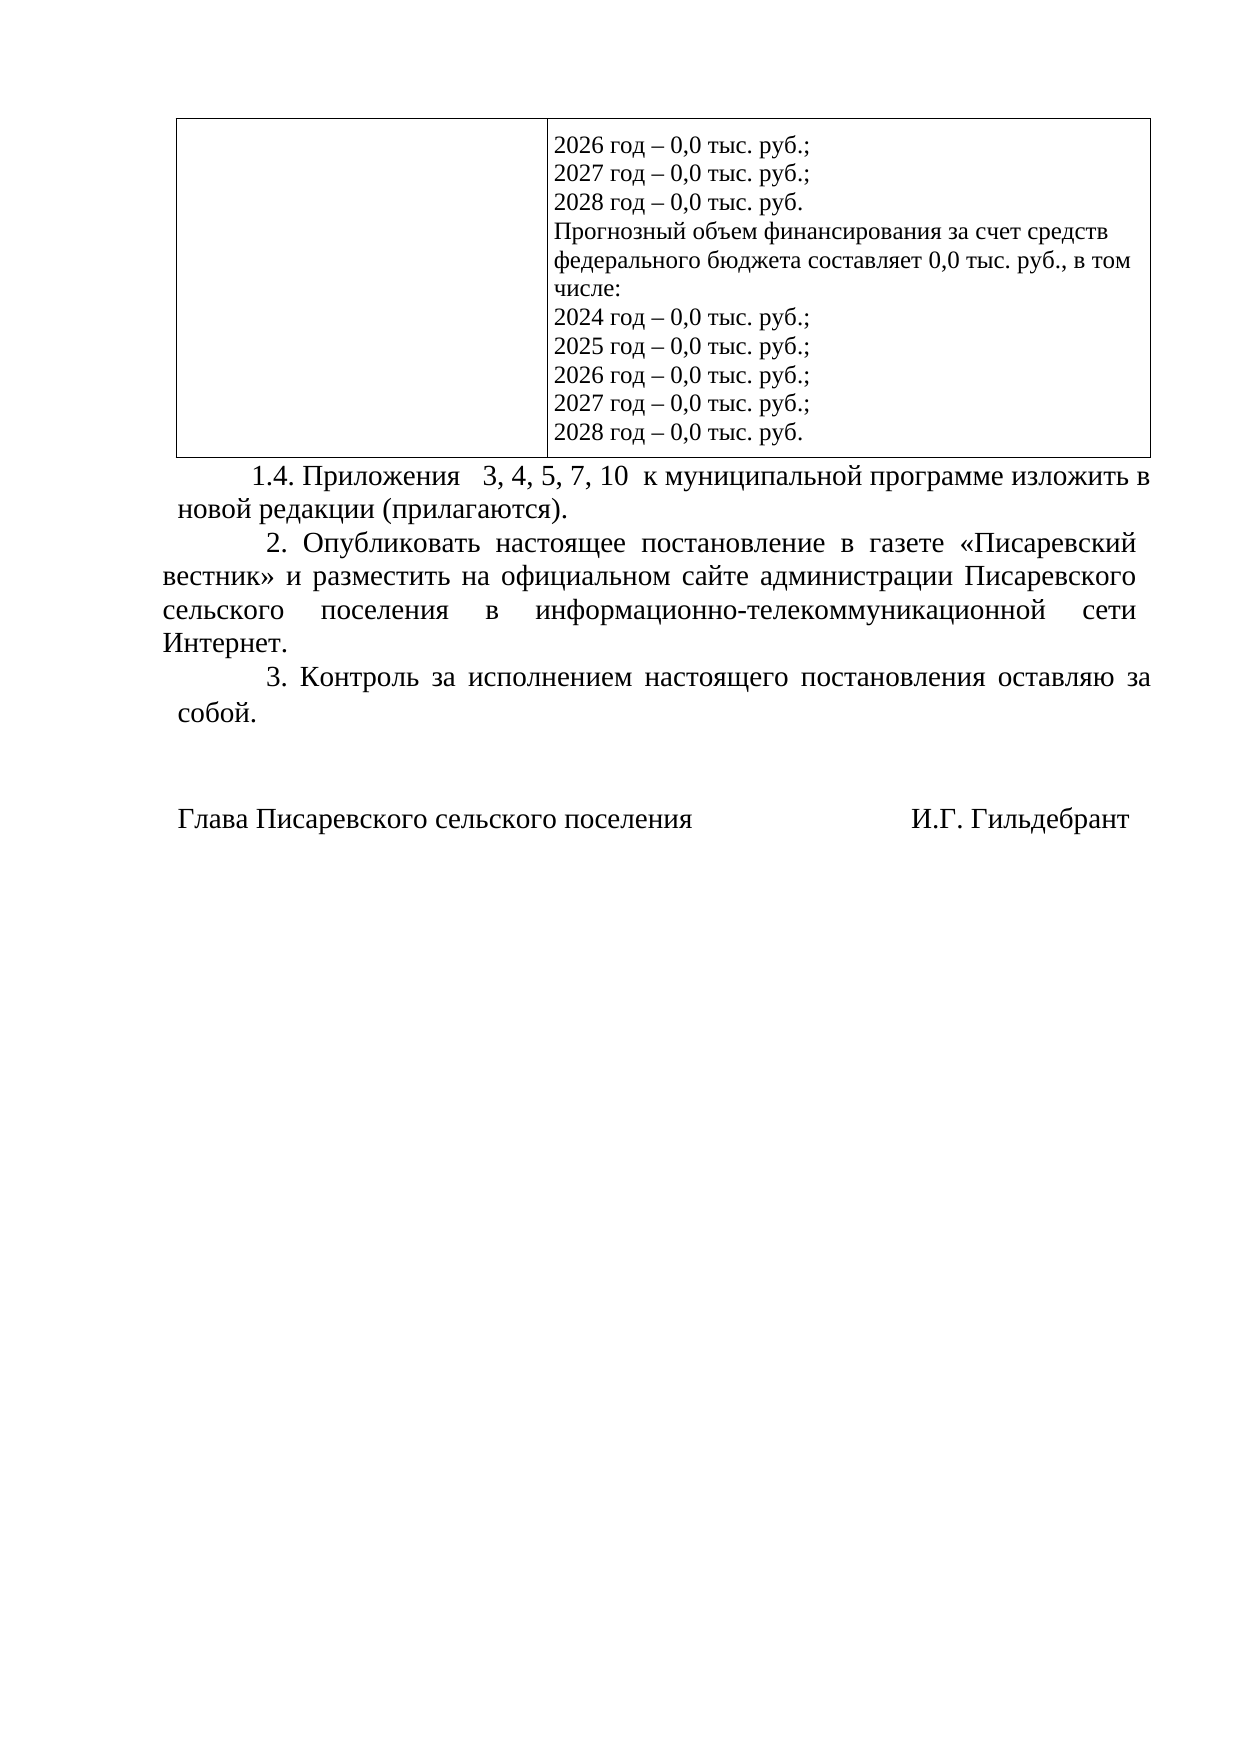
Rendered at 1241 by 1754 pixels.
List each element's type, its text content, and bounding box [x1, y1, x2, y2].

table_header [548, 119, 1150, 457]
text 2. Опубликовать настоящее постановление в газете «Писаревский вестник» и разместить на официальном сайте администрации Писаревского сельского поселения в информационно-телекоммуникационной сети Интернет. [162, 525, 1137, 659]
text 3. Контроль за исполнением настоящего постановления оставляю за собой. [177, 659, 1152, 729]
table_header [177, 119, 547, 457]
text Глава Писаревского сельского поселения И.Г. Гильдебрант [177, 801, 1152, 834]
text 1.4. Приложения 3, 4, 5, 7, 10 к муниципальной программе изложить в новой редакции (прилагаются). [177, 458, 1152, 525]
